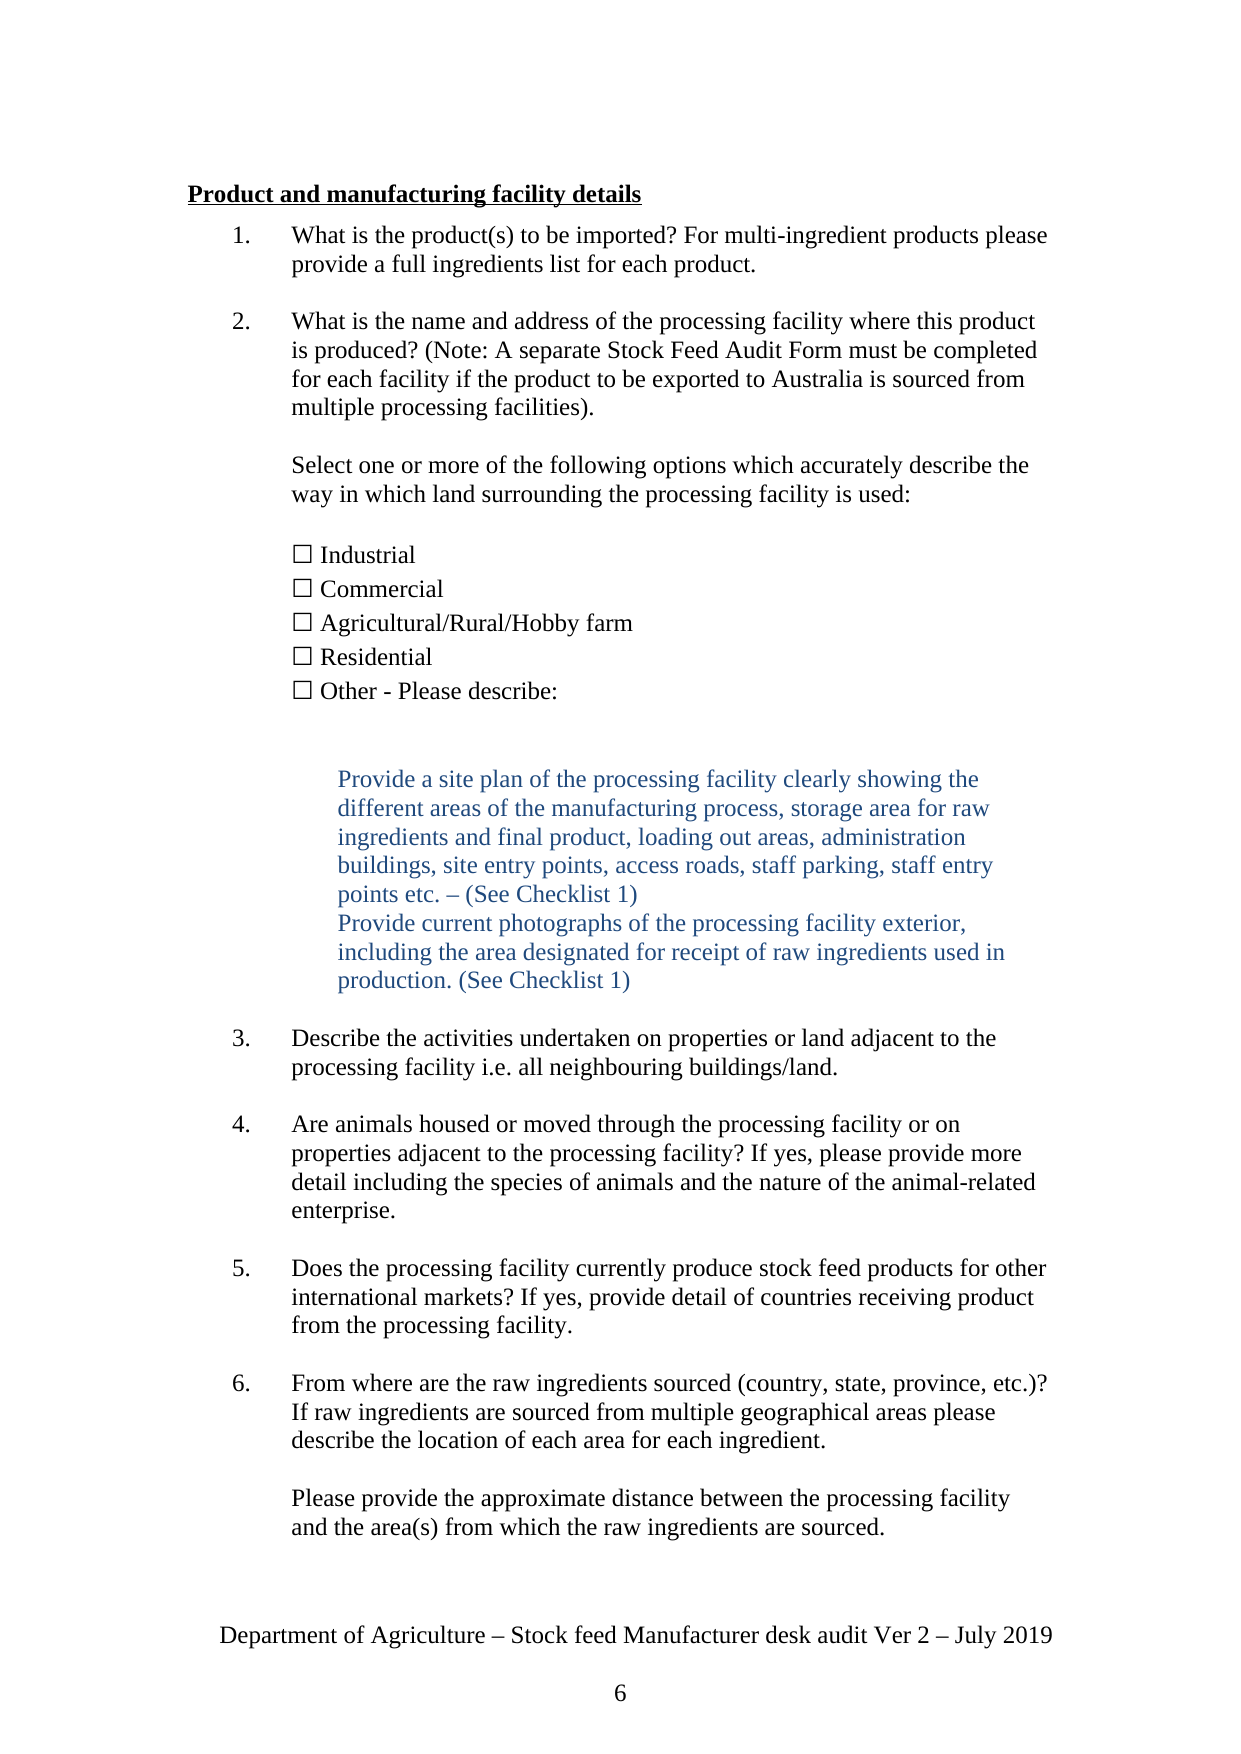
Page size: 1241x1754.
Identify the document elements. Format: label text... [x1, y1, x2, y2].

list Does the processing facility currently produce stock feed products for other international markets? If yes, provide detail of countries receiving product from the processing facility. [232, 1253, 1053, 1368]
list What is the product(s) to be imported? For multi-ingredient products please provide a full ingredients list for each product. [232, 220, 1053, 277]
list What is the name and address of the processing facility where this product is produced? (Note: A separate Stock Feed Audit Form must be completed for each facility if the product to be exported to Australia is sourced from multiple processing facilities). Select one or more of the following options which accurately describe the way in which land surrounding the processing facility is used: Industrial Commercial Agricultural/Rural/Hobby farm Residential Other - Please describe: [232, 306, 1053, 764]
list Describe the activities undertaken on properties or land adjacent to the processing facility i.e. all neighbouring buildings/land. [232, 1023, 1053, 1109]
text Provide a site plan of the processing facility clearly showing the different areas of the manufacturing process, storage area for raw ingredients and final product, loading out areas, administration buildings, site entry points, access roads, staff parking, staff entry points etc. – (See Checklist 1) [337, 764, 1053, 908]
list From where are the raw ingredients sourced (country, state, province, etc.)? If raw ingredients are sourced from multiple geographical areas please describe the location of each area for each ingredient. Please provide the approximate distance between the processing facility and the area(s) from which the raw ingredients are sourced. [232, 1368, 1053, 1540]
text Product and manufacturing facility details [187, 179, 1053, 207]
text Provide current photographs of the processing facility exterior, including the area designated for receipt of raw ingredients used in production. (See Checklist 1) [337, 908, 1053, 994]
list Are animals housed or moved through the processing facility or on properties adjacent to the processing facility? If yes, please provide more detail including the species of animals and the nature of the animal-related enterprise. [232, 1109, 1053, 1253]
